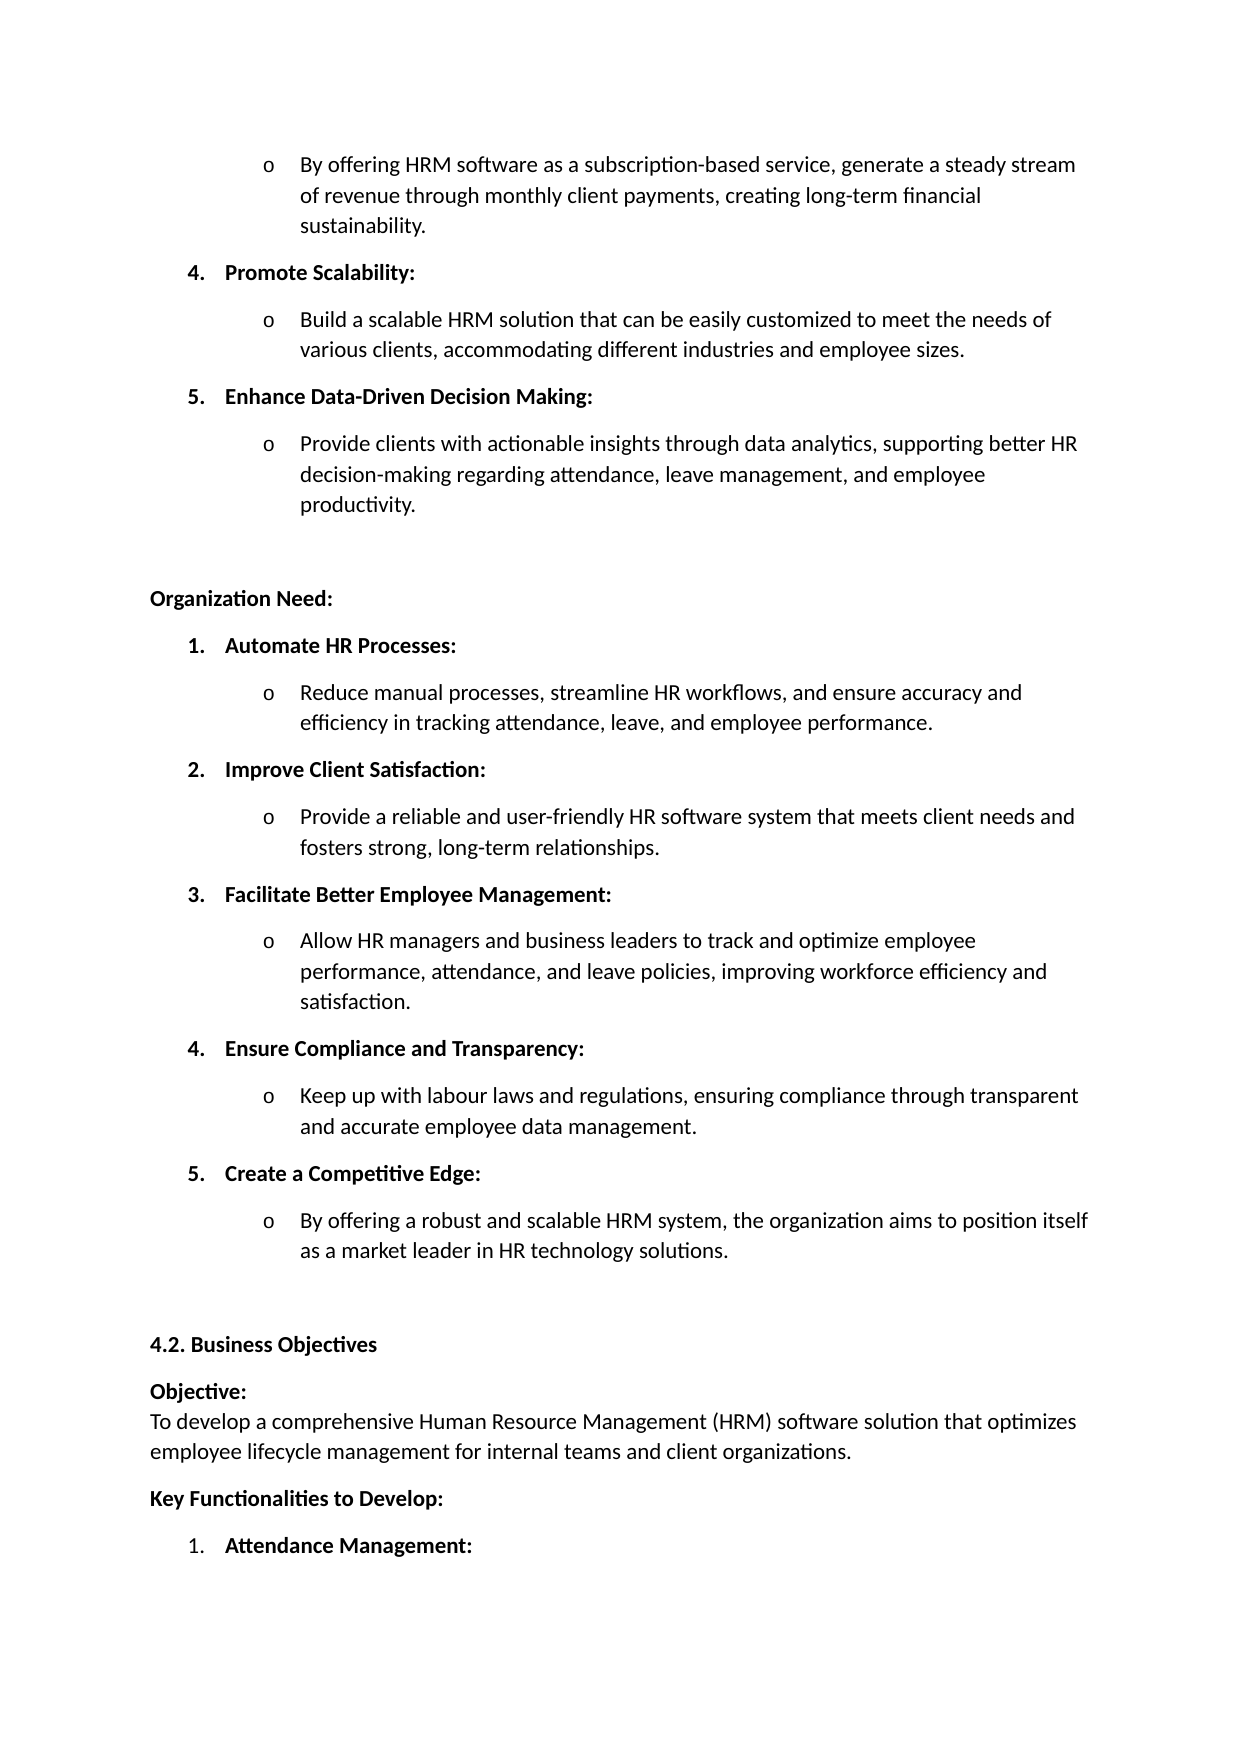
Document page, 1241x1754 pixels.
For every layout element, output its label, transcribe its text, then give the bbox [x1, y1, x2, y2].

list Keep up with labour laws and regulations, ensuring compliance through transparent and accurate employee data management. [262, 1081, 1090, 1140]
list Build a scalable HRM solution that can be easily customized to meet the needs of various clients, accommodating different industries and employee sizes. [262, 305, 1090, 363]
text Organization Need: [150, 584, 1090, 612]
text Objective: To develop a comprehensive Human Resource Management (HRM) software solution that optimizes employee lifecycle management for internal teams and client organizations. [150, 1377, 1090, 1466]
list Reduce manual processes, streamline HR workflows, and ensure accuracy and efficiency in tracking attendance, leave, and employee performance. [262, 678, 1090, 736]
list Automate HR Processes: [187, 631, 1090, 659]
list Provide a reliable and user-friendly HR software system that meets client needs and fosters strong, long-term relationships. [262, 802, 1090, 861]
list By offering HRM software as a subscription-based service, generate a steady stream of revenue through monthly client payments, creating long-term financial sustainability. [262, 150, 1090, 239]
text Key Functionalities to Develop: [150, 1484, 1090, 1512]
list By offering a robust and scalable HRM system, the organization aims to position itself as a market leader in HR technology solutions. [262, 1206, 1090, 1264]
list Improve Client Satisfaction: [187, 755, 1090, 783]
list Allow HR managers and business leaders to track and optimize employee performance, attendance, and leave policies, improving workforce efficiency and satisfaction. [262, 927, 1090, 1016]
list Create a Competitive Edge: [187, 1159, 1090, 1187]
text 4.2. Business Objectives [150, 1330, 1090, 1358]
list Provide clients with actionable insights through data analytics, supporting better HR decision-making regarding attendance, leave management, and employee productivity. [262, 429, 1090, 518]
list Promote Scalability: [187, 258, 1090, 286]
list Facilitate Better Employee Management: [187, 880, 1090, 908]
list Attendance Management: [187, 1531, 1090, 1559]
list Ensure Compliance and Transparency: [187, 1034, 1090, 1062]
list Enhance Data-Driven Decision Making: [187, 382, 1090, 410]
